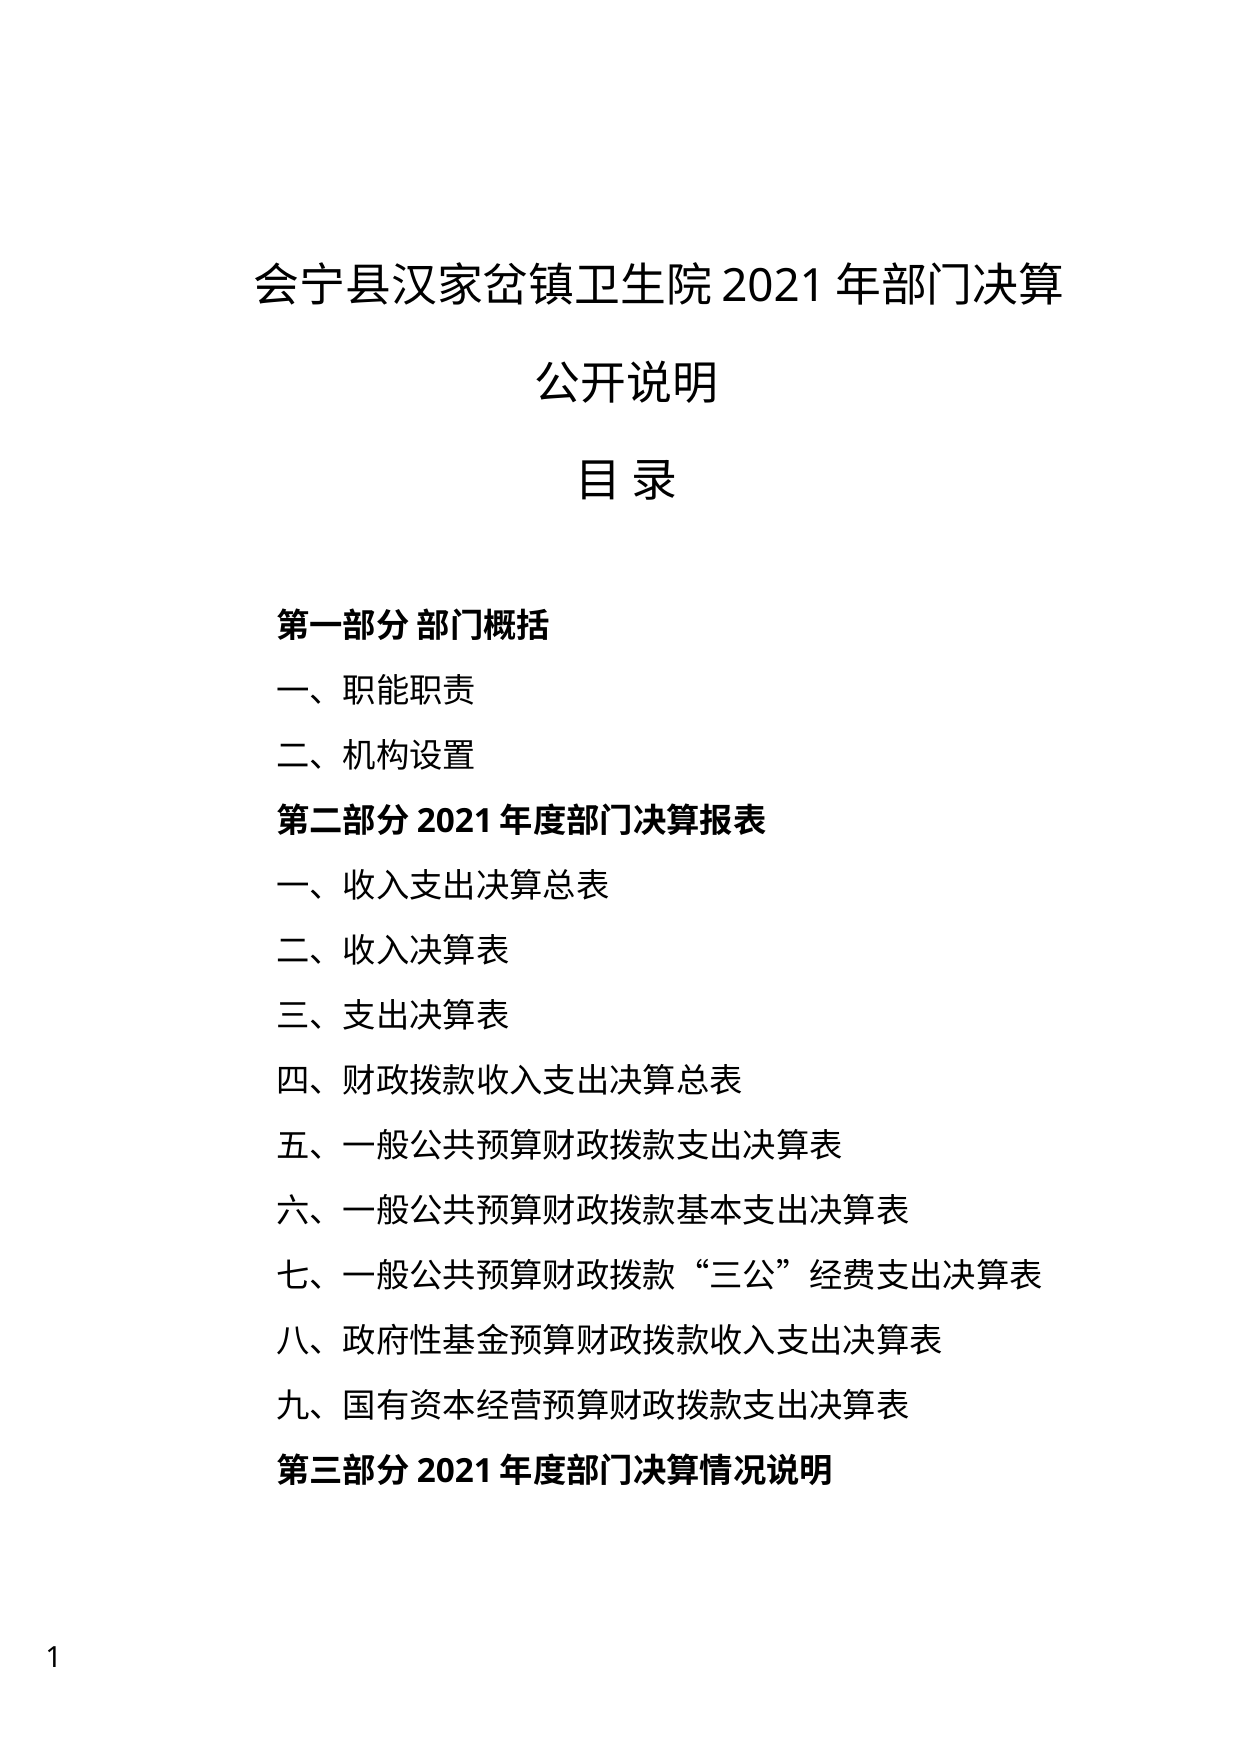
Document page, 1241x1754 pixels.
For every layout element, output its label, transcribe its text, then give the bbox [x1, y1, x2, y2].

text 九、国有资本经营预算财政拨款支出决算表 [165, 1370, 1087, 1435]
text 三、支出决算表 [165, 980, 1087, 1045]
text 七、一般公共预算财政拨款“三公”经费支出决算表 [165, 1240, 1087, 1305]
text 二、机构设置 [165, 720, 1087, 785]
text 四、财政拨款收入支出决算总表 [165, 1045, 1087, 1110]
text 第二部分 2021年度部门决算报表 [165, 785, 1087, 850]
text 一、收入支出决算总表 [165, 850, 1087, 915]
text 五、一般公共预算财政拨款支出决算表 [165, 1110, 1087, 1175]
text 第一部分 部门概括 [165, 590, 1087, 655]
text 二、收入决算表 [165, 915, 1087, 980]
text 八、政府性基金预算财政拨款收入支出决算表 [165, 1305, 1087, 1370]
text 目 录 [165, 428, 1087, 525]
text 六、一般公共预算财政拨款基本支出决算表 [165, 1175, 1087, 1240]
text 会宁县汉家岔镇卫生院2021年部门决算公开说明 [165, 233, 1087, 428]
text 第三部分 2021年度部门决算情况说明 [165, 1435, 1087, 1500]
text 一、职能职责 [165, 655, 1087, 720]
